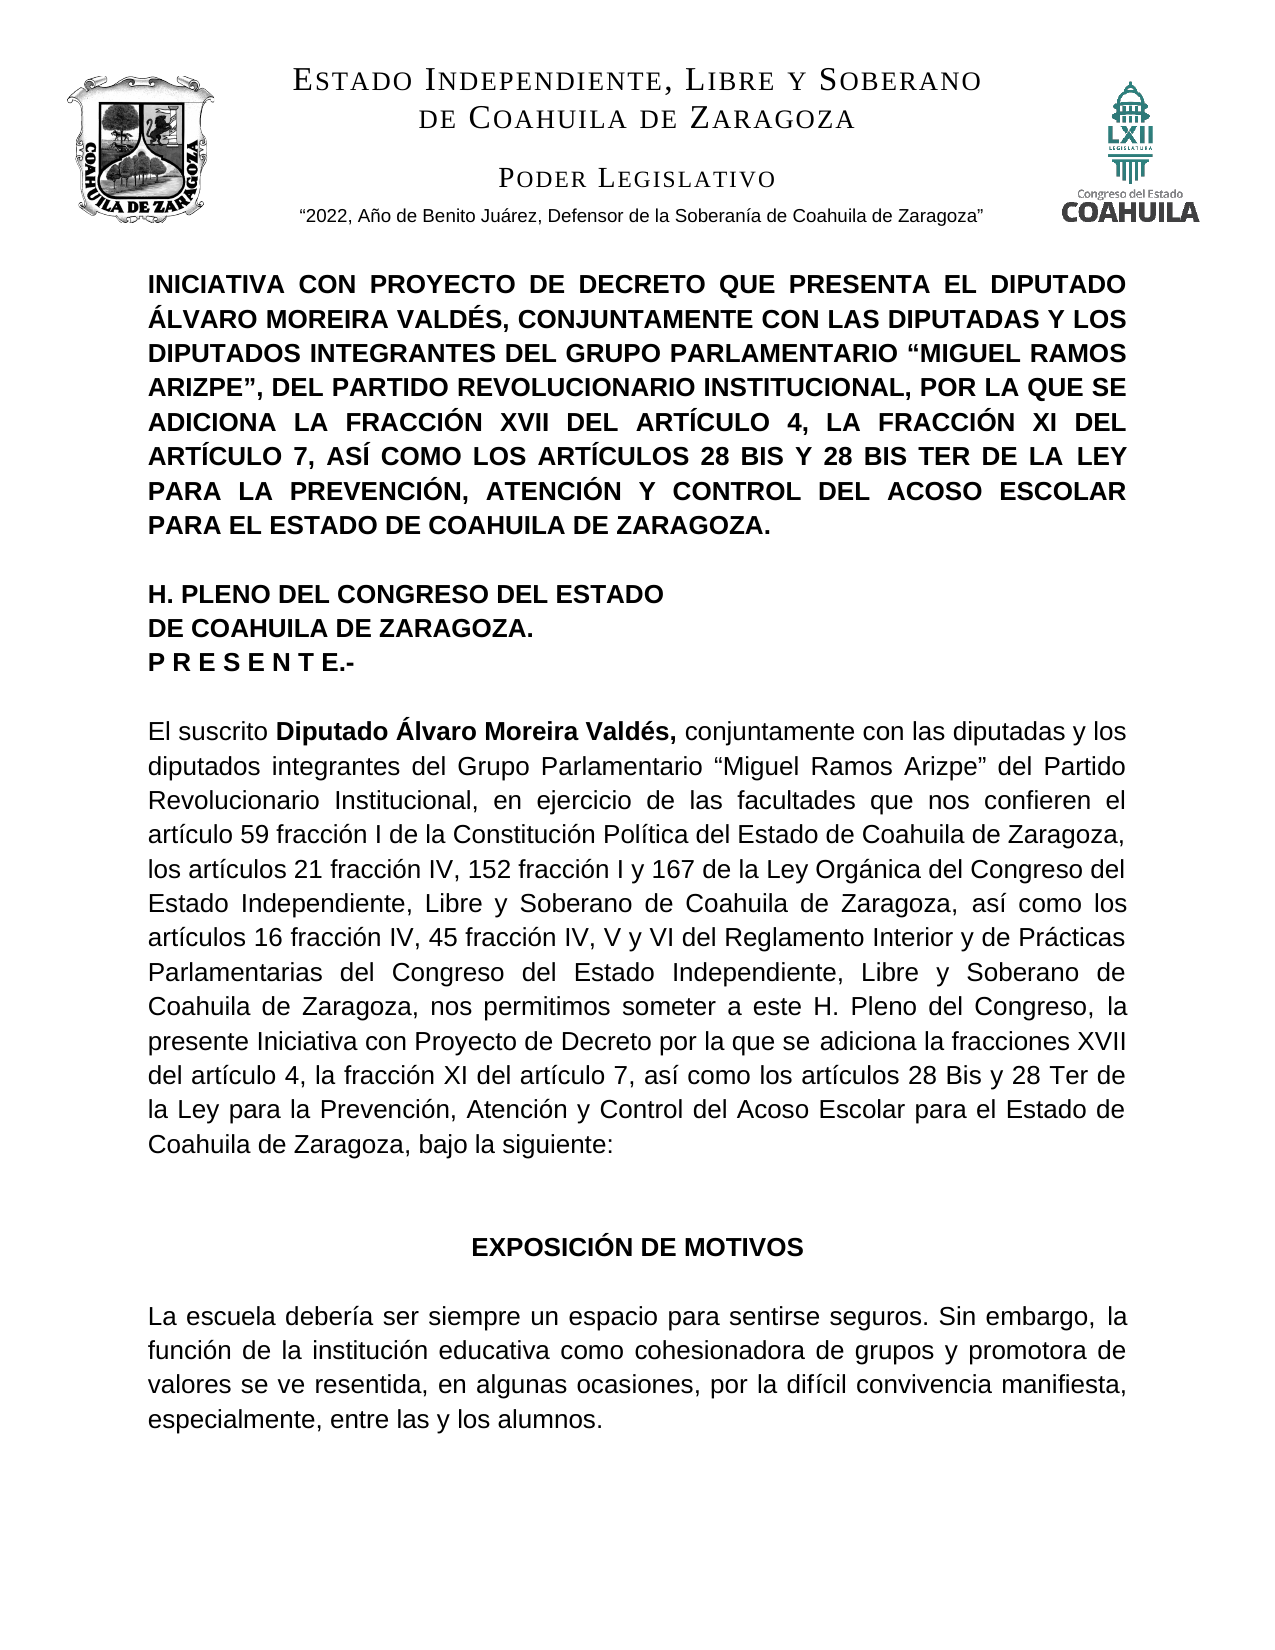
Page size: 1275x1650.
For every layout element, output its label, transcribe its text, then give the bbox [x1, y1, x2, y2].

picture [1052, 66, 1212, 234]
text H. PLENO DEL CONGRESO DEL ESTADO [148, 579, 1127, 608]
text DE COAHUILA DE ZARAGOZA. [148, 613, 1127, 643]
text El suscrito Diputado Álvaro Moreira Valdés, conjuntamente con las diputadas y los diputados integrantes del Grupo Parlamentario “Miguel Ramos Arizpe” del Partido Revolucionario Institucional, en ejercicio de las facultades que nos confieren el artículo 59 fracción I de la Constitución Política del Estado de Coahuila de Zaragoza, los artículos 21 fracción IV, 152 fracción I y 167 de la Ley Orgánica del Congreso del Estado Independiente, Libre y Soberano de Coahuila de Zaragoza, así como los artículos 16 fracción IV, 45 fracción IV, V y VI del Reglamento Interior y de Prácticas Parlamentarias del Congreso del Estado Independiente, Libre y Soberano de Coahuila de Zaragoza, nos permitimos someter a este H. Pleno del Congreso, la presente Iniciativa con Proyecto de Decreto por la que se adiciona la fracciones XVII del artículo 4, la fracción XI del artículo 7, así como los artículos 28 Bis y 28 Ter de la Ley para la Prevención, Atención y Control del Acoso Escolar para el Estado de Coahuila de Zaragoza, bajo la siguiente: [148, 716, 1127, 1158]
text EXPOSICIÓN DE MOTIVOS [148, 1232, 1127, 1262]
text INICIATIVA CON PROYECTO DE DECRETO QUE PRESENTA EL DIPUTADO ÁLVARO MOREIRA VALDÉS, CONJUNTAMENTE CON LAS DIPUTADAS Y LOS DIPUTADOS INTEGRANTES DEL GRUPO PARLAMENTARIO “MIGUEL RAMOS ARIZPE”, DEL PARTIDO REVOLUCIONARIO INSTITUCIONAL, POR LA QUE SE ADICIONA LA FRACCIÓN XVII DEL ARTÍCULO 4, LA FRACCIÓN XI DEL ARTÍCULO 7, ASÍ COMO LOS ARTÍCULOS 28 BIS Y 28 BIS TER DE LA LEY PARA LA PREVENCIÓN, ATENCIÓN Y CONTROL DEL ACOSO ESCOLAR PARA EL ESTADO DE COAHUILA DE ZARAGOZA. [148, 269, 1127, 540]
picture [66, 76, 215, 223]
text P R E S E N T E.- [148, 647, 1127, 677]
text La escuela debería ser siempre un espacio para sentirse seguros. Sin embargo, la función de la institución educativa como cohesionadora de grupos y promotora de valores se ve resentida, en algunas ocasiones, por la difícil convivencia manifiesta, especialmente, entre las y los alumnos. [148, 1301, 1127, 1433]
